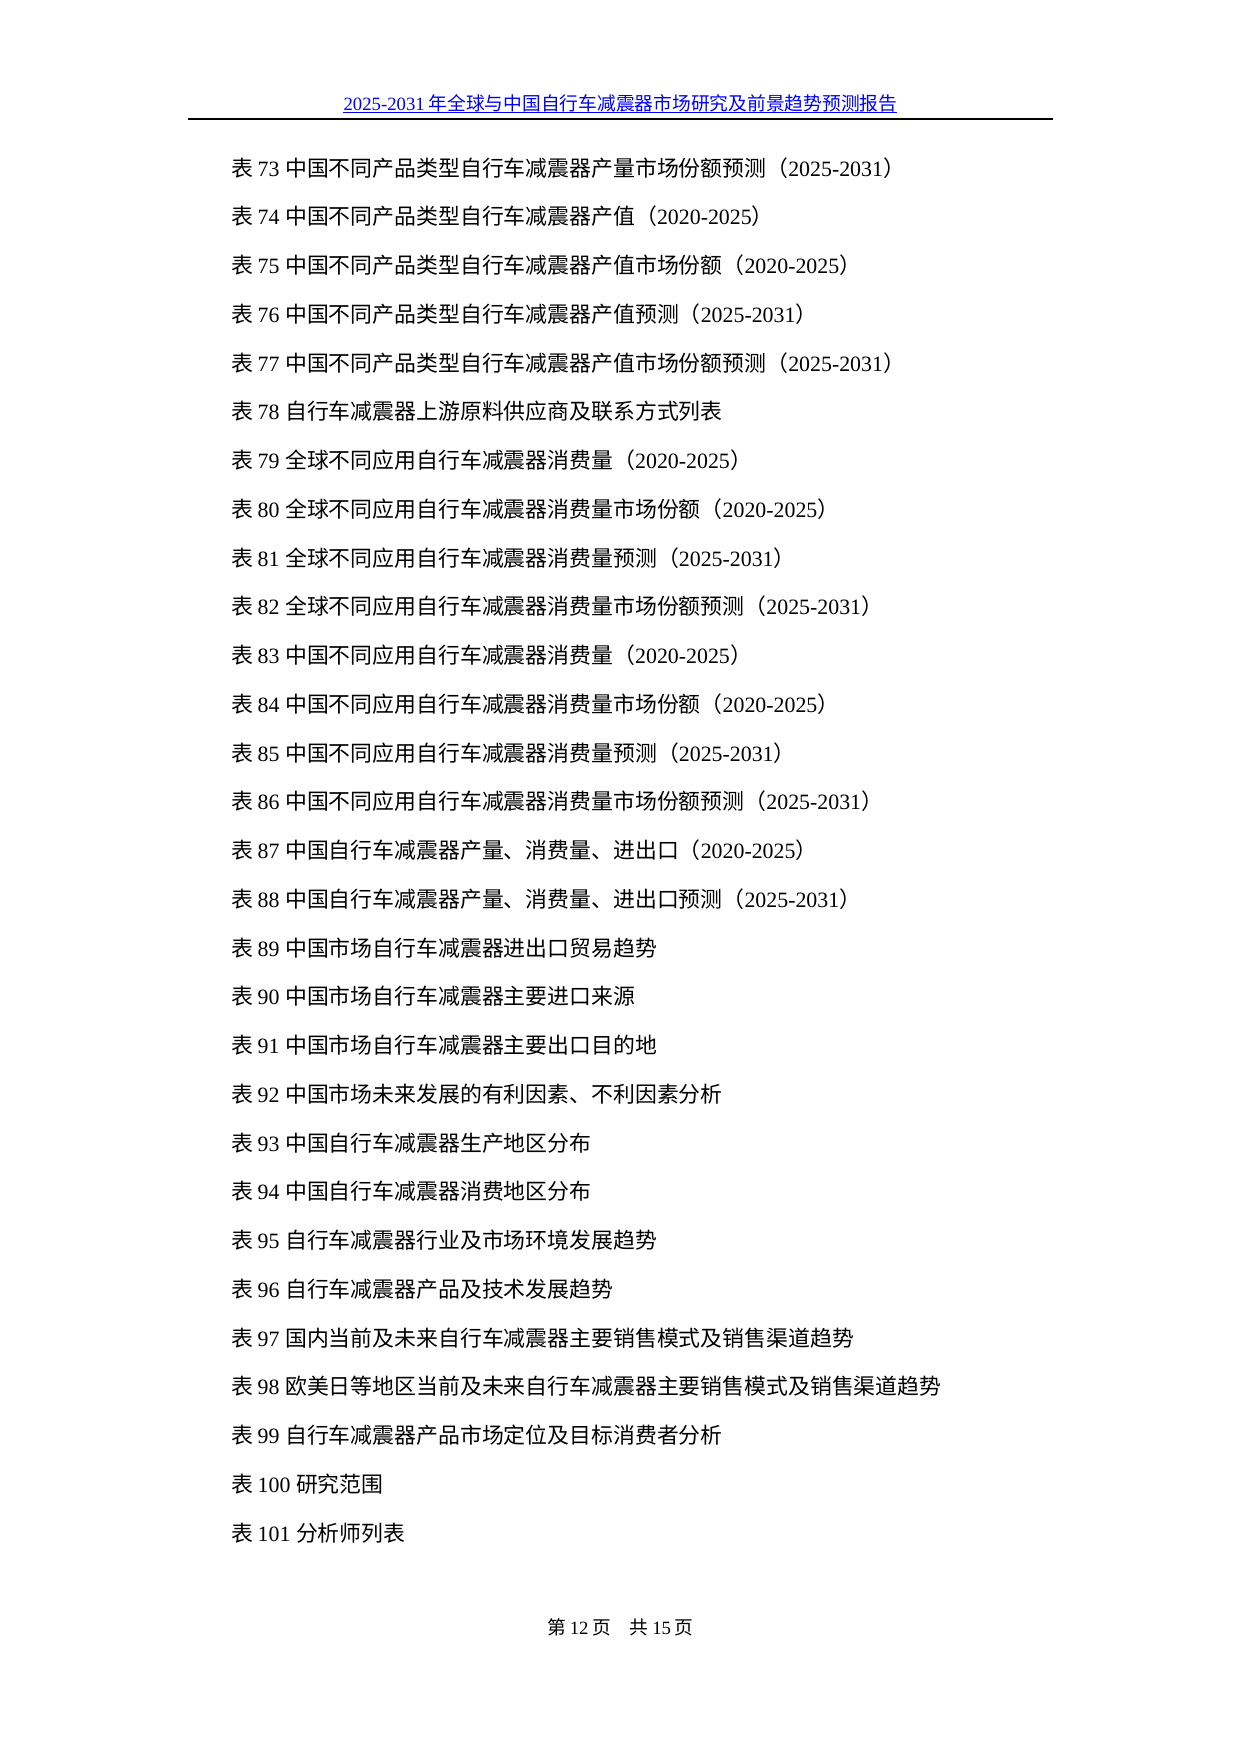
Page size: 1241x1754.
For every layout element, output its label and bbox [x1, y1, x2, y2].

text [187, 150, 1053, 1548]
